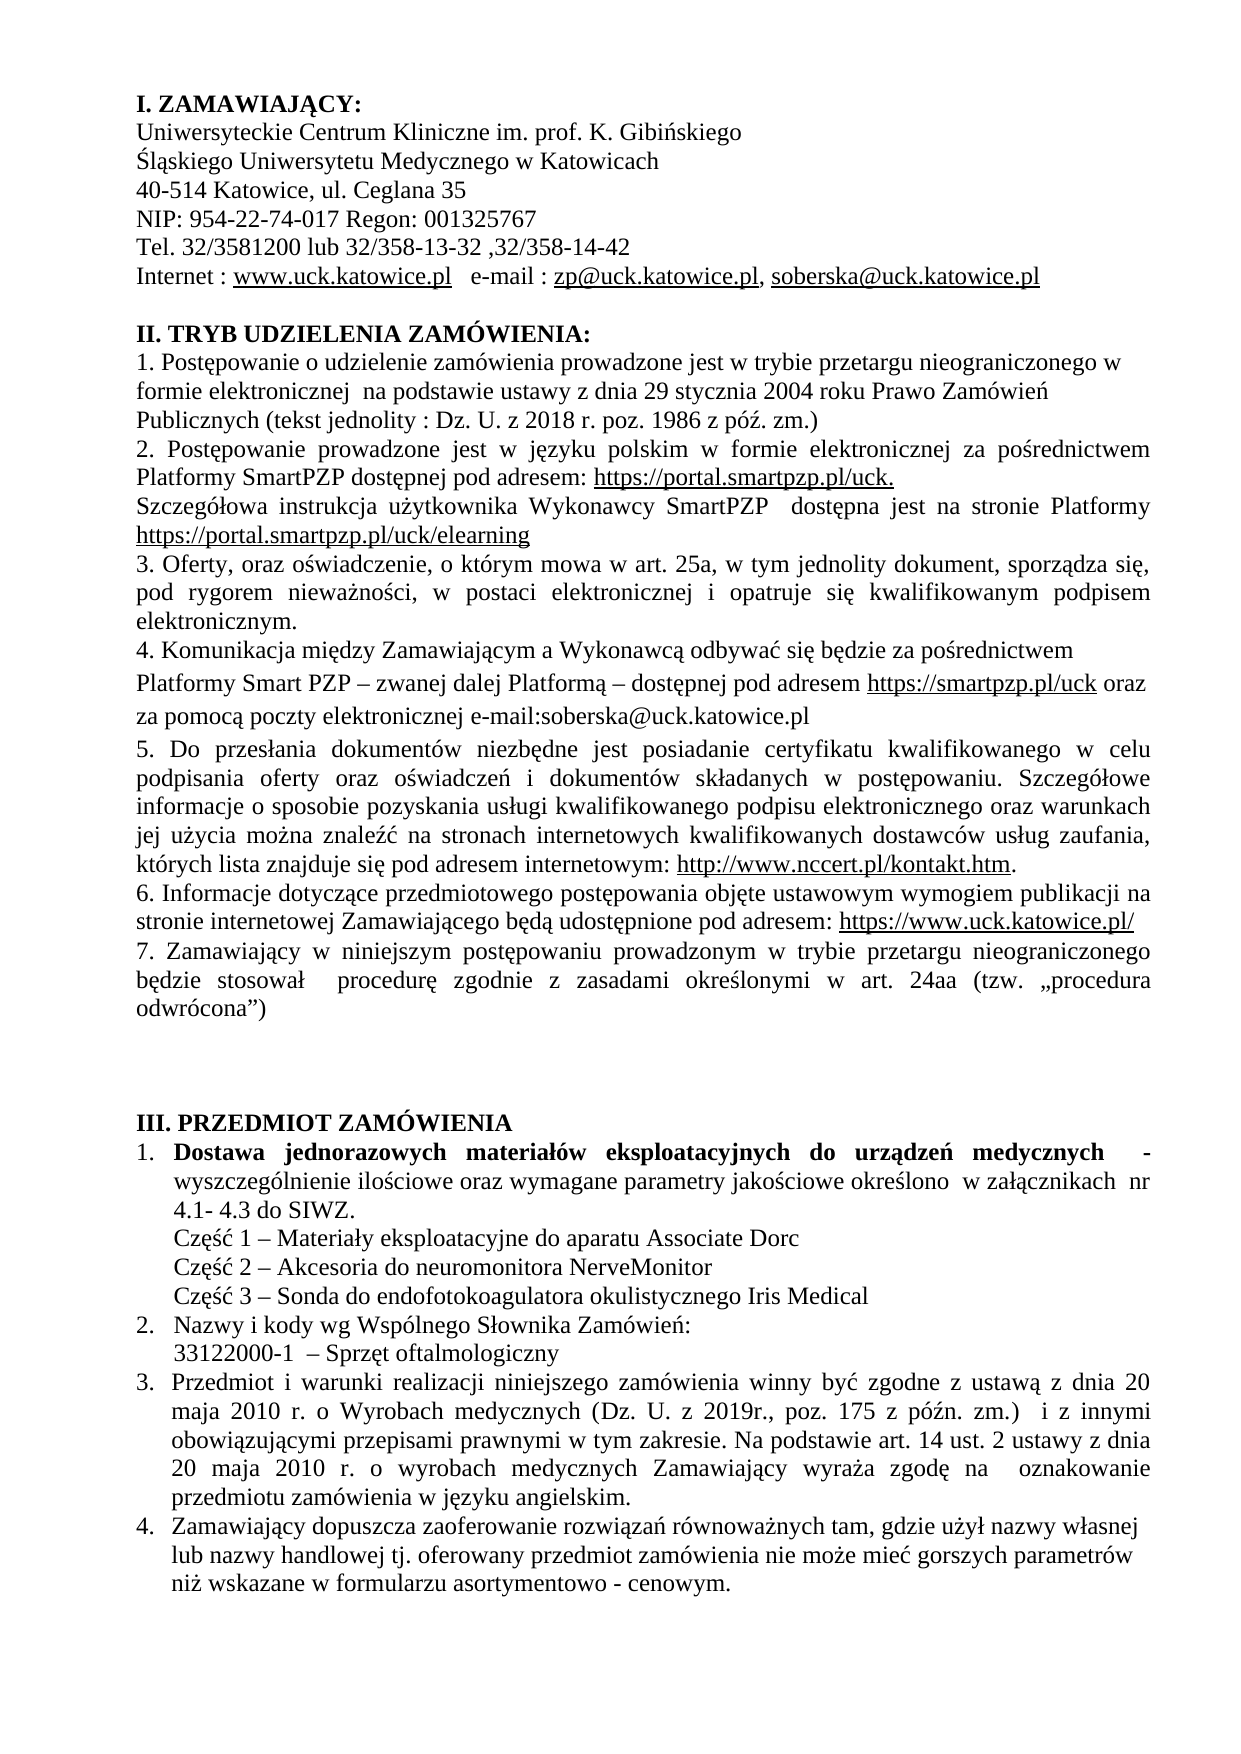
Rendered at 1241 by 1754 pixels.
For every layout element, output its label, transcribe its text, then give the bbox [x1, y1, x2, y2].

list Przedmiot i warunki realizacji niniejszego zamówienia winny być zgodne z ustawą z dnia 20 maja 2010 r. o Wyrobach medycznych (Dz. U. z 2019r., poz. 175 z późn. zm.) i z innymi obowiązującymi przepisami prawnymi w tym zakresie. Na podstawie art. 14 ust. 2 ustawy z dnia 20 maja 2010 r. o wyrobach medycznych Zamawiający wyraża zgodę na oznakowanie przedmiotu zamówienia w języku angielskim. [136, 1367, 1152, 1511]
text Szczegółowa instrukcja użytkownika Wykonawcy SmartPZP dostępna jest na stronie Platformy https://portal.smartpzp.pl/uck/elearning [136, 491, 1152, 549]
text Uniwersyteckie Centrum Kliniczne im. prof. K. Gibińskiego [136, 117, 1152, 146]
text 1. Postępowanie o udzielenie zamówienia prowadzone jest w trybie przetargu nieograniczonego w formie elektronicznej na podstawie ustawy z dnia 29 stycznia 2004 roku Prawo Zamówień Publicznych (tekst jednolity : Dz. U. z 2018 r. poz. 1986 z póź. zm.) [136, 347, 1152, 434]
text 5. Do przesłania dokumentów niezbędne jest posiadanie certyfikatu kwalifikowanego w celu podpisania oferty oraz oświadczeń i dokumentów składanych w postępowaniu. Szczegółowe informacje o sposobie pozyskania usługi kwalifikowanego podpisu elektronicznego oraz warunkach jej użycia można znaleźć na stronach internetowych kwalifikowanych dostawców usług zaufania, których lista znajduje się pod adresem internetowym: http://www.nccert.pl/kontakt.htm. [136, 734, 1152, 878]
list Nazwy i kody wg Wspólnego Słownika Zamówień: [136, 1310, 1152, 1338]
list Zamawiający dopuszcza zaoferowanie rozwiązań równoważnych tam, gdzie użył nazwy własnej lub nazwy handlowej tj. oferowany przedmiot zamówienia nie może mieć gorszych parametrów niż wskazane w formularzu asortymentowo - cenowym. [136, 1511, 1152, 1597]
text 7. Zamawiający w niniejszym postępowaniu prowadzonym w trybie przetargu nieograniczonego będzie stosował procedurę zgodnie z zasadami określonymi w art. 24aa (tzw. „procedura odwrócona”) [136, 936, 1152, 1022]
text I. ZAMAWIAJĄCY: [136, 89, 1152, 117]
text 6. Informacje dotyczące przedmiotowego postępowania objęte ustawowym wymogiem publikacji na stronie internetowej Zamawiającego będą udostępnione pod adresem: https://www.uck.katowice.pl/ [136, 878, 1152, 936]
text 2. Postępowanie prowadzone jest w języku polskim w formie elektronicznej za pośrednictwem Platformy SmartPZP dostępnej pod adresem: https://portal.smartpzp.pl/uck. [136, 434, 1152, 491]
text 3. Oferty, oraz oświadczenie, o którym mowa w art. 25a, w tym jednolity dokument, sporządza się, pod rygorem nieważności, w postaci elektronicznej i opatruje się kwalifikowanym podpisem elektronicznym. [136, 549, 1152, 635]
list Dostawa jednorazowych materiałów eksploatacyjnych do urządzeń medycznych - wyszczególnienie ilościowe oraz wymagane parametry jakościowe określono w załącznikach nr 4.1- 4.3 do SIWZ. [136, 1137, 1152, 1223]
text Tel. 32/3581200 lub 32/358-13-32 ,32/358-14-42 [136, 232, 1152, 261]
text Internet : www.uck.katowice.pl e-mail : zp@uck.katowice.pl, soberska@uck.katowice.pl [136, 261, 1152, 290]
text Część 3 – Sonda do endofotokoagulatora okulistycznego Iris Medical [173, 1281, 1152, 1310]
text NIP: 954-22-74-017 Regon: 001325767 [136, 204, 1152, 232]
text III. PRZEDMIOT ZAMÓWIENIA [136, 1108, 1152, 1137]
text 40-514 Katowice, ul. Ceglana 35 [136, 175, 1152, 204]
text Część 2 – Akcesoria do neuromonitora NerveMonitor [173, 1252, 1152, 1281]
text Śląskiego Uniwersytetu Medycznego w Katowicach [136, 146, 1152, 175]
text II. TRYB UDZIELENIA ZAMÓWIENIA: [136, 319, 1152, 347]
text 33122000-1 – Sprzęt oftalmologiczny [136, 1338, 1152, 1367]
text 4. Komunikacja między Zamawiającym a Wykonawcą odbywać się będzie za pośrednictwem Platformy Smart PZP – zwanej dalej Platformą – dostępnej pod adresem https://smartpzp.pl/uck oraz za pomocą poczty elektronicznej e-mail:soberska@uck.katowice.pl [136, 635, 1152, 730]
text Część 1 – Materiały eksploatacyjne do aparatu Associate Dorc [173, 1223, 1152, 1252]
